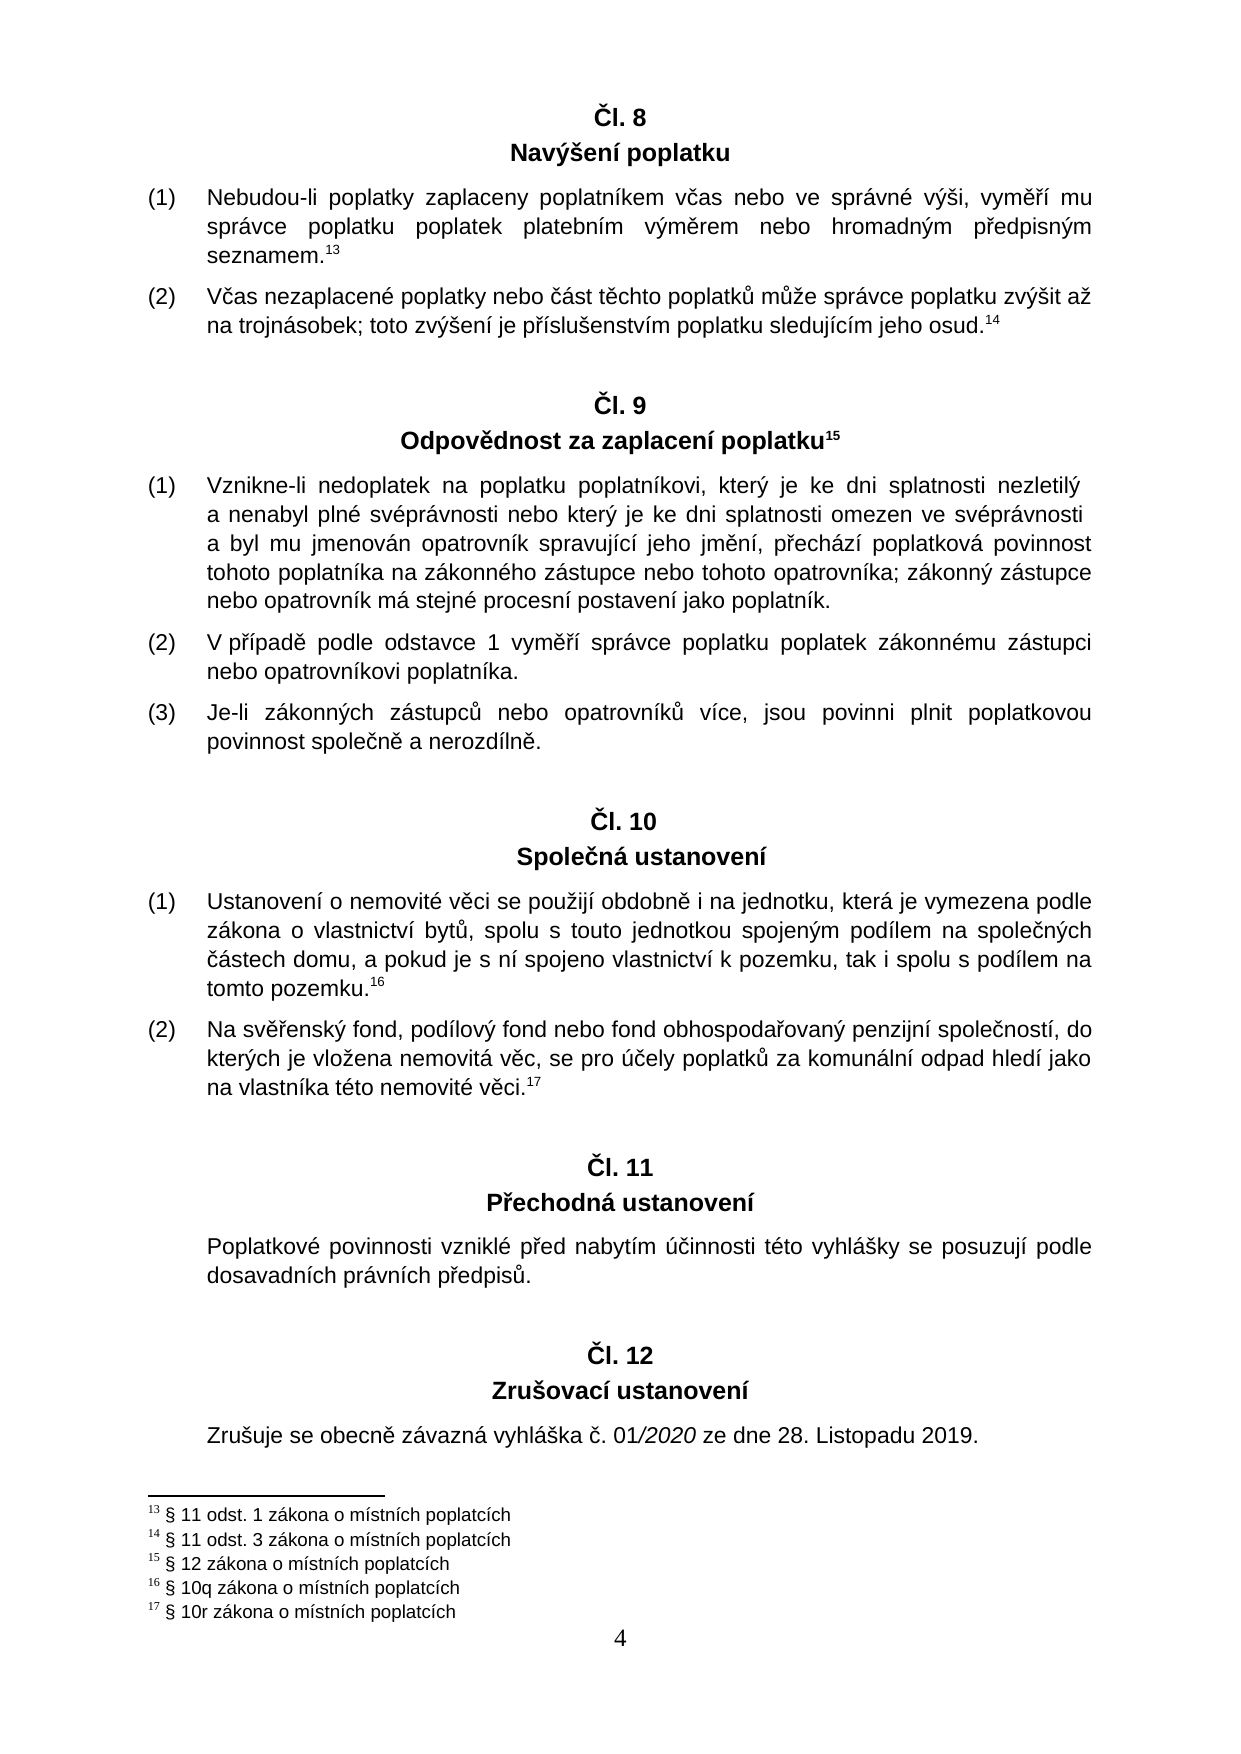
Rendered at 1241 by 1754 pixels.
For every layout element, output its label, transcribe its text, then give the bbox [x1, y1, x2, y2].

text Zrušovací ustanovení [148, 1376, 1093, 1405]
text Čl. 11 [148, 1153, 1093, 1182]
text Odpovědnost za zaplacení poplatku [148, 426, 1093, 455]
text Čl. 9 [148, 391, 1093, 420]
list Na svěřenský fond, podílový fond nebo fond obhospodařovaný penzijní společností, do kterých je vložena nemovitá věc, se pro účely poplatků za komunální odpad hledí jako na vlastníka této nemovité věci. [148, 1016, 1093, 1100]
list V případě podle odstavce 1 vyměří správce poplatku poplatek zákonnému zástupci nebo opatrovníkovi poplatníka. [148, 629, 1093, 684]
list Nebudou-li poplatky zaplaceny poplatníkem včas nebo ve správné výši, vyměří mu správce poplatku poplatek platebním výměrem nebo hromadným předpisným seznamem. [148, 184, 1093, 268]
list Ustanovení o nemovité věci se použijí obdobně i na jednotku, která je vymezena podle zákona o vlastnictví bytů, spolu s touto jednotkou spojeným podílem na společných částech domu, a pokud je s ní spojeno vlastnictví k pozemku, tak i spolu s podílem na tomto pozemku. [148, 888, 1093, 1001]
list Je-li zákonných zástupců nebo opatrovníků více, jsou povinni plnit poplatkovou povinnost společně a nerozdílně. [148, 699, 1093, 754]
text Navýšení poplatku [148, 138, 1093, 167]
text Přechodná ustanovení [148, 1188, 1093, 1217]
text Čl. 8 [148, 103, 1093, 132]
text Poplatkové povinnosti vzniklé před nabytím účinnosti této vyhlášky se posuzují podle dosavadních právních předpisů. [207, 1233, 1093, 1288]
list Vznikne-li nedoplatek na poplatku poplatníkovi, který je ke dni splatnosti nezletilý a nenabyl plné svéprávnosti nebo který je ke dni splatnosti omezen ve svéprávnosti a byl mu jmenován opatrovník spravující jeho jmění, přechází poplatková povinnost tohoto poplatníka na zákonného zástupce nebo tohoto opatrovníka; zákonný zástupce nebo opatrovník má stejné procesní postavení jako poplatník. [148, 472, 1093, 614]
text Čl. 10 [516, 807, 1093, 836]
text Zrušuje se obecně závazná vyhláška č. 01/2020 ze dne 28. Listopadu 2019. [207, 1422, 1093, 1448]
text Čl. 12 [148, 1341, 1093, 1370]
text Společná ustanovení [502, 842, 1093, 871]
list Včas nezaplacené poplatky nebo část těchto poplatků může správce poplatku zvýšit až na trojnásobek; toto zvýšení je příslušenstvím poplatku sledujícím jeho osud. [148, 283, 1093, 338]
